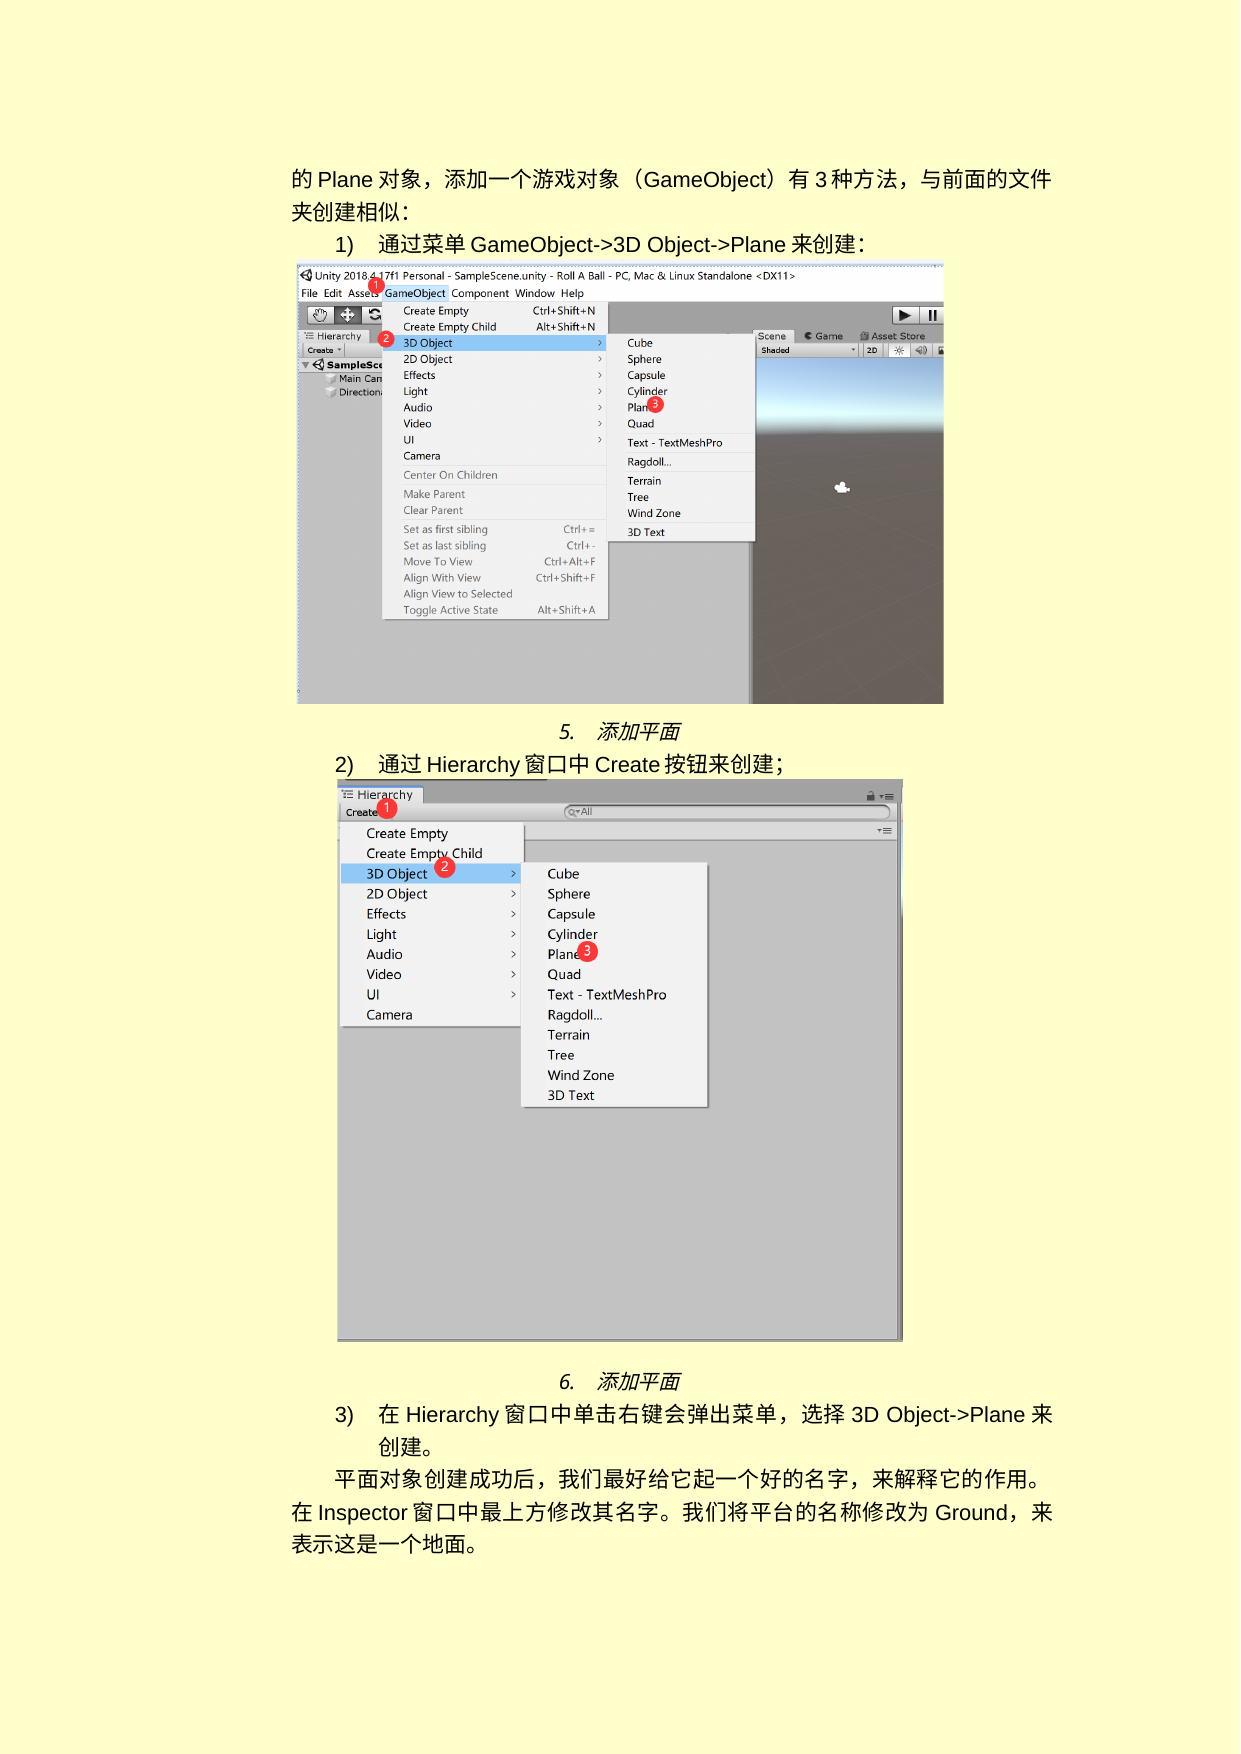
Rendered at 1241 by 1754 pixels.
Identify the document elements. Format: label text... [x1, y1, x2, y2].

list 在Hierarchy窗口中单击右键会弹出菜单，选择3D Object->Plane来创建。 [334, 1397, 1053, 1462]
list 通过Hierarchy窗口中Create按钮来创建； [334, 747, 1053, 779]
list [291, 162, 1053, 227]
list 通过菜单GameObject->3D Object->Plane来创建： [334, 227, 1053, 259]
list 平面对象创建成功后，我们最好给它起一个好的名字，来解释它的作用。在Inspector窗口中最上方修改其名字。我们将平台的名称修改为Ground，来表示这是一个地面。 [291, 1462, 1053, 1559]
list 添加平面 [187, 714, 1053, 747]
picture [296, 259, 944, 704]
list 添加平面 [187, 1364, 1053, 1397]
picture [337, 779, 903, 1342]
